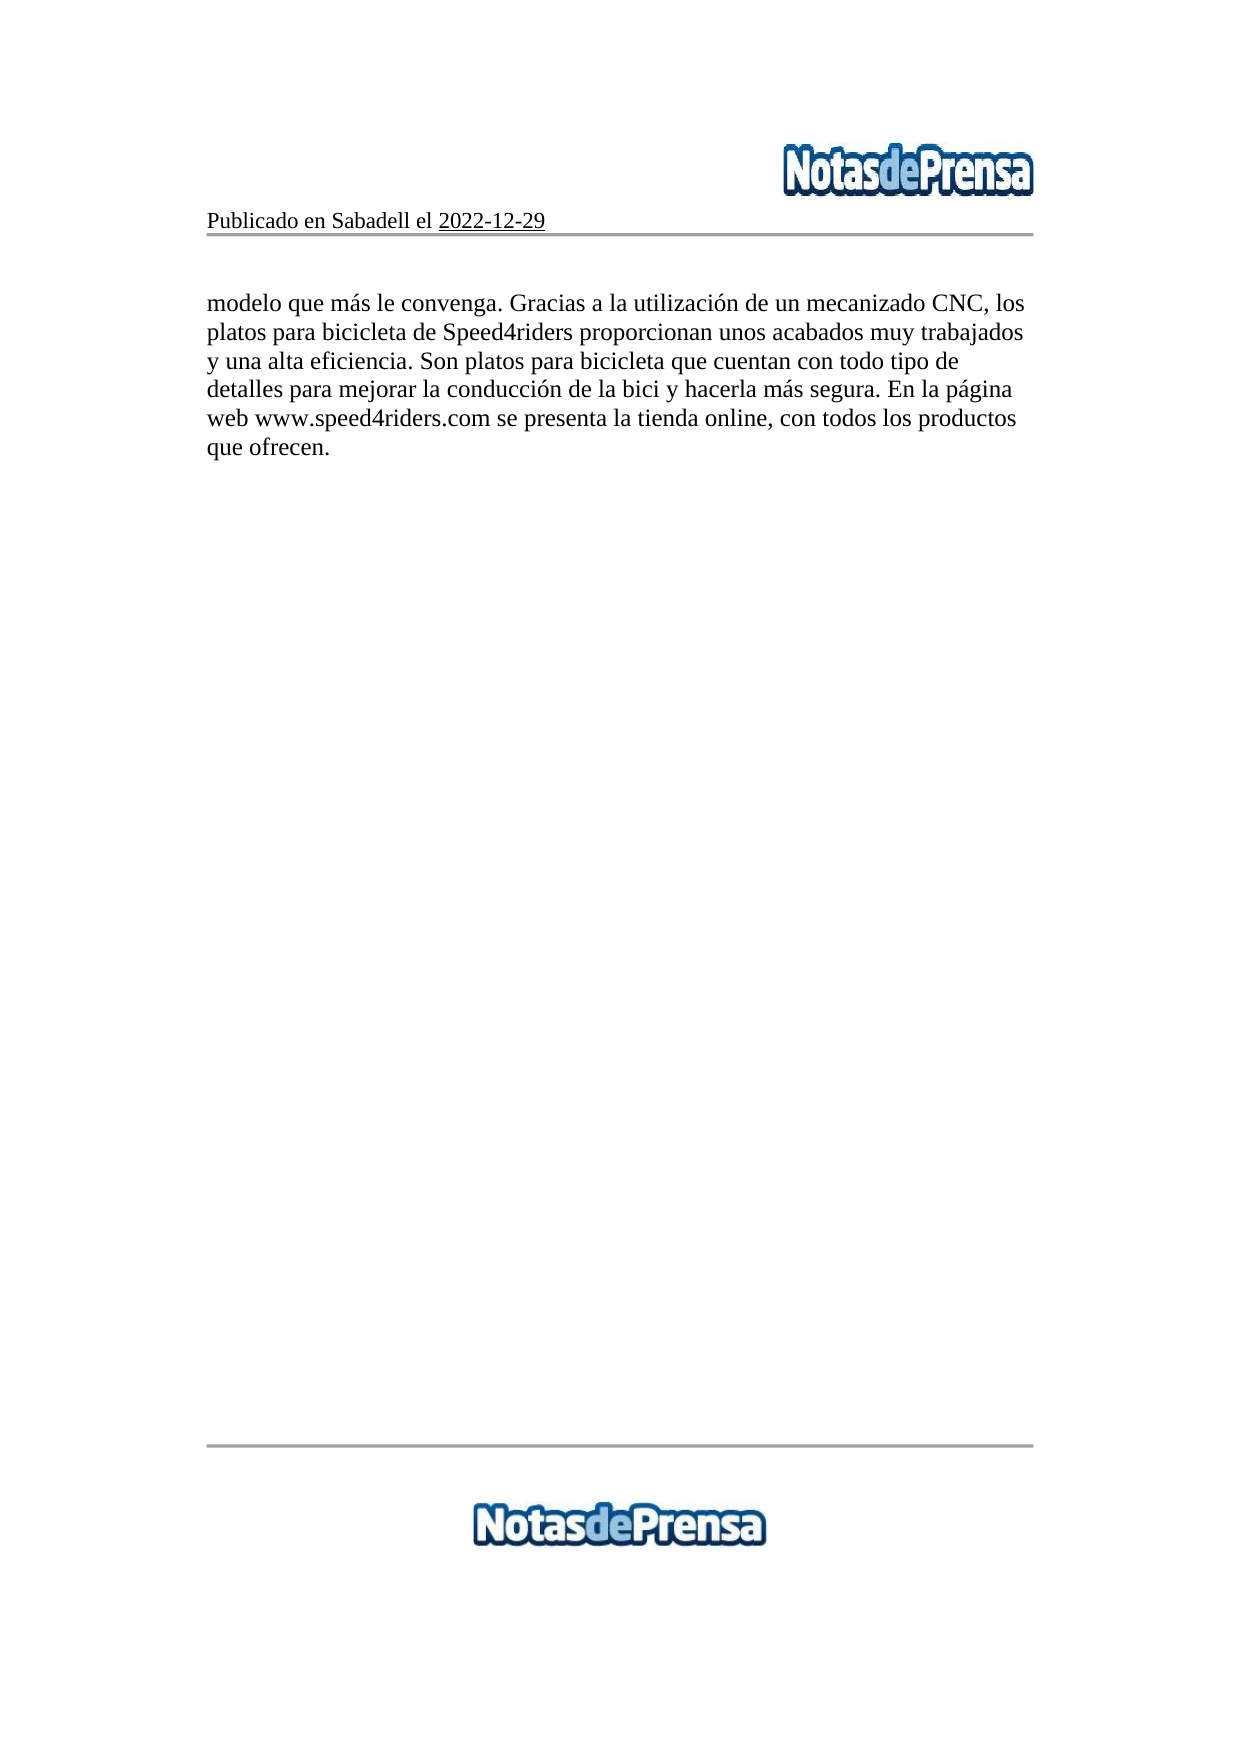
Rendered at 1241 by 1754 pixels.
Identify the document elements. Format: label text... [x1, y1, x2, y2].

picture [473, 1501, 767, 1548]
picture [783, 142, 1034, 199]
